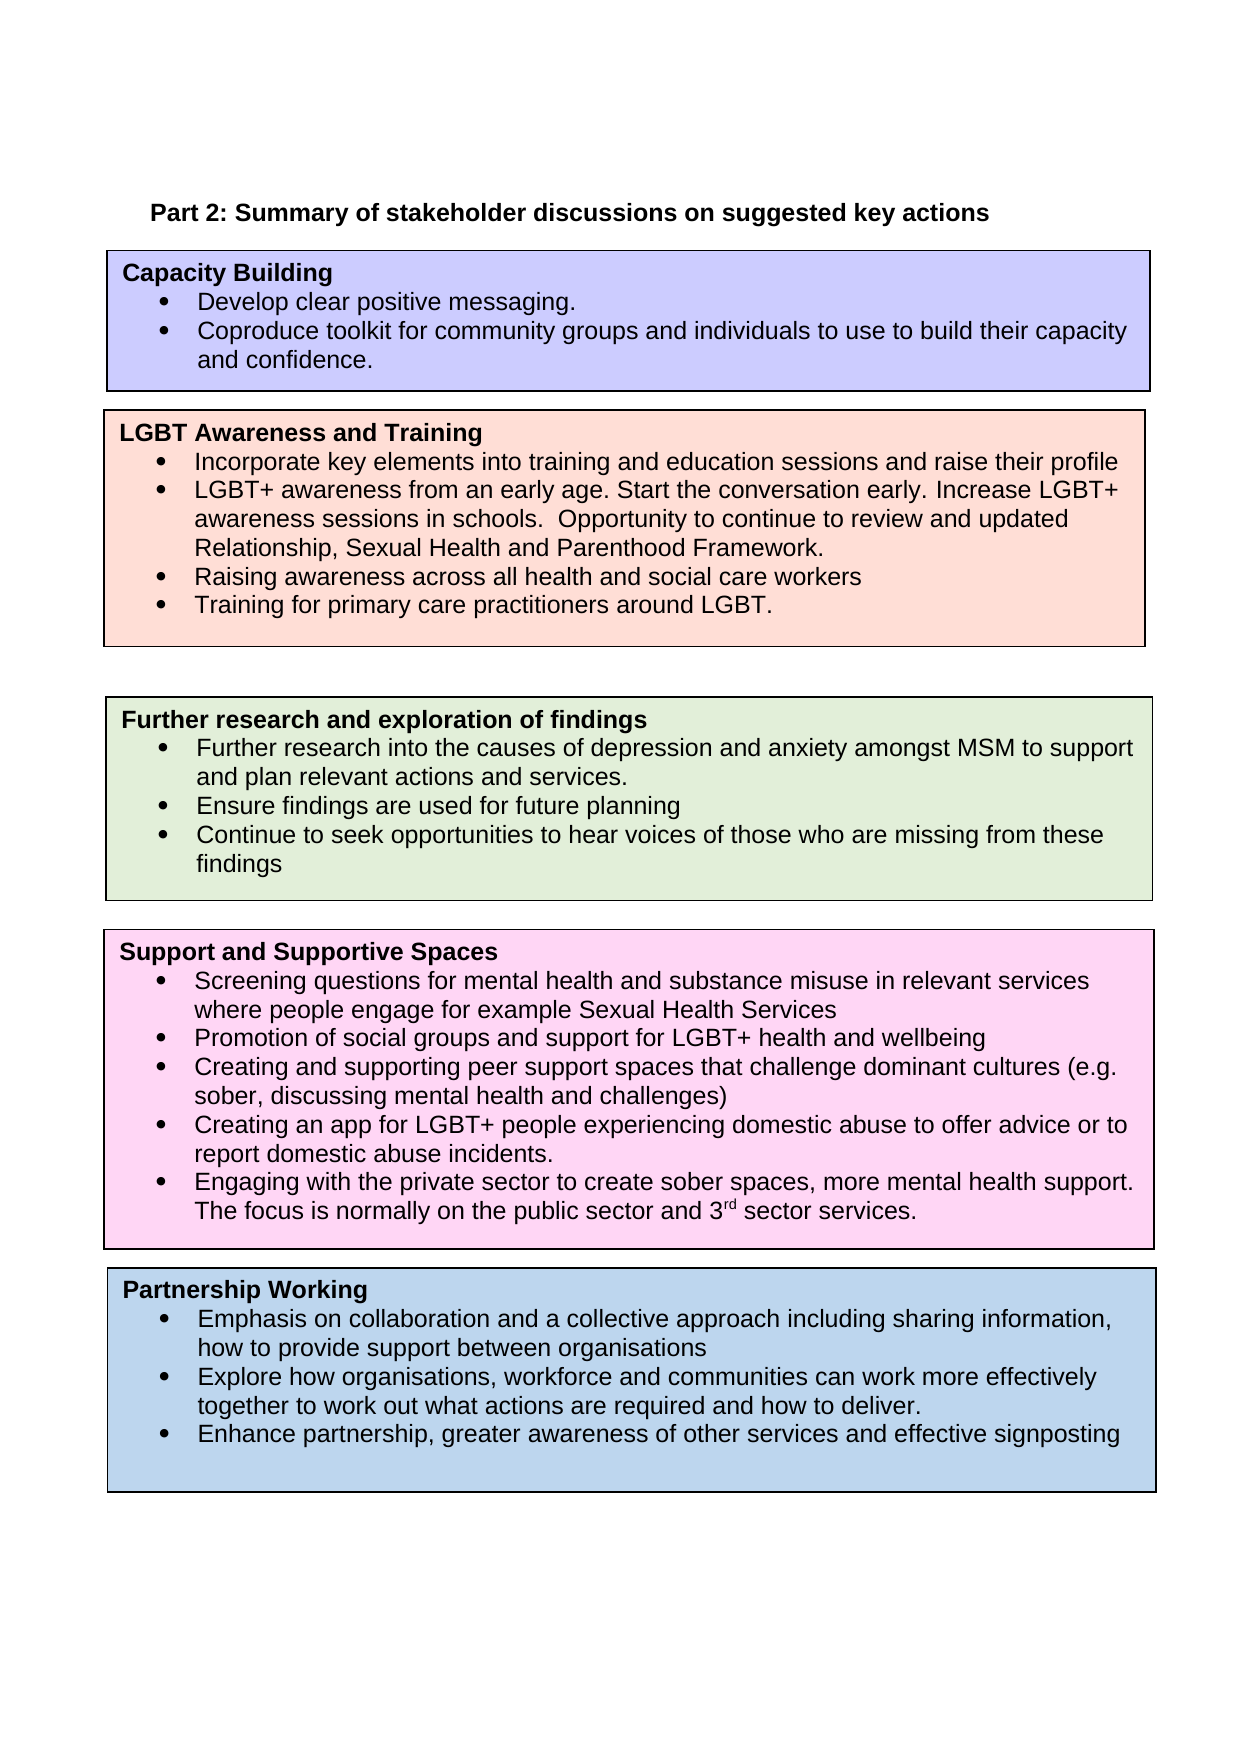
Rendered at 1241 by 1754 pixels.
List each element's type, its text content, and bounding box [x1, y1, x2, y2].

list Part 2: Summary of stakeholder discussions on suggested key actions [150, 198, 1090, 226]
